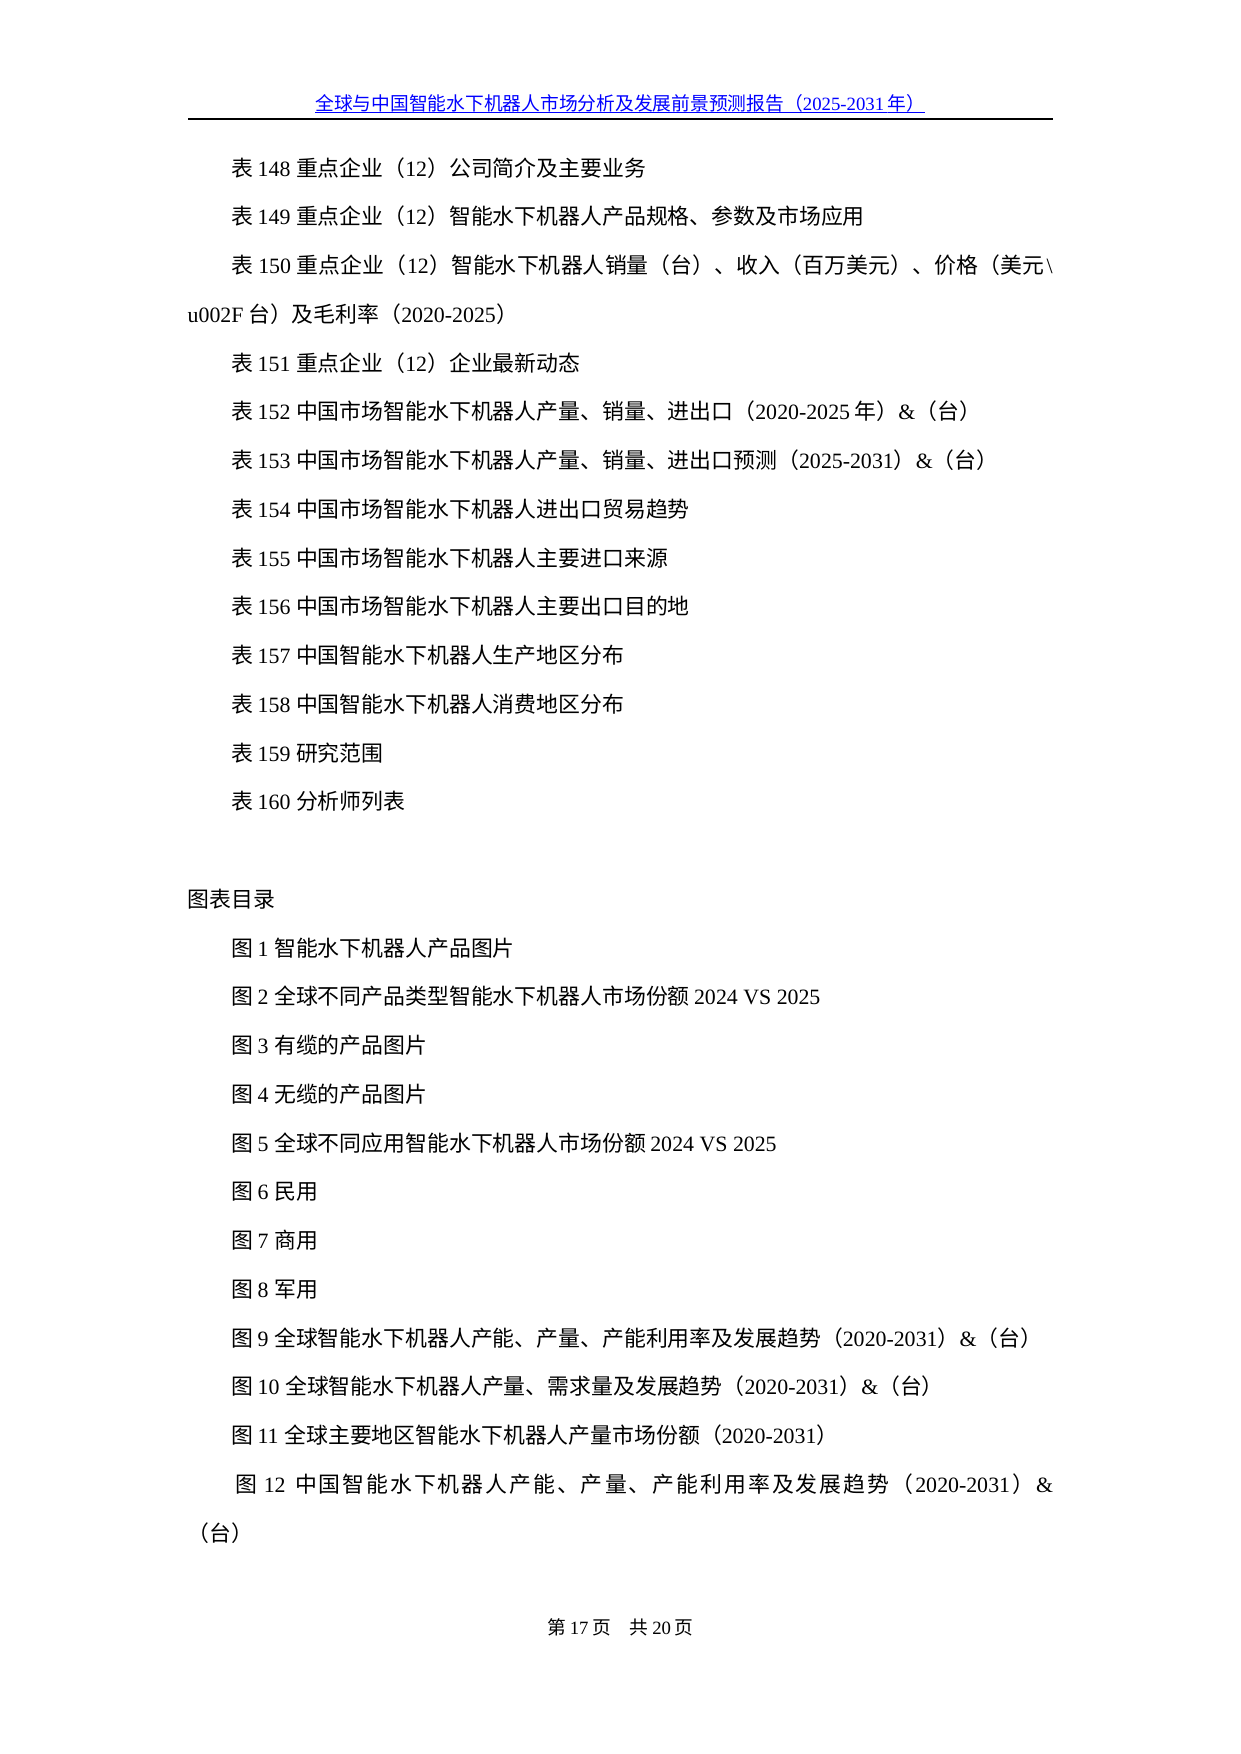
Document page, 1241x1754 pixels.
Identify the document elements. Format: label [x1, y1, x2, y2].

text [187, 150, 1053, 1548]
